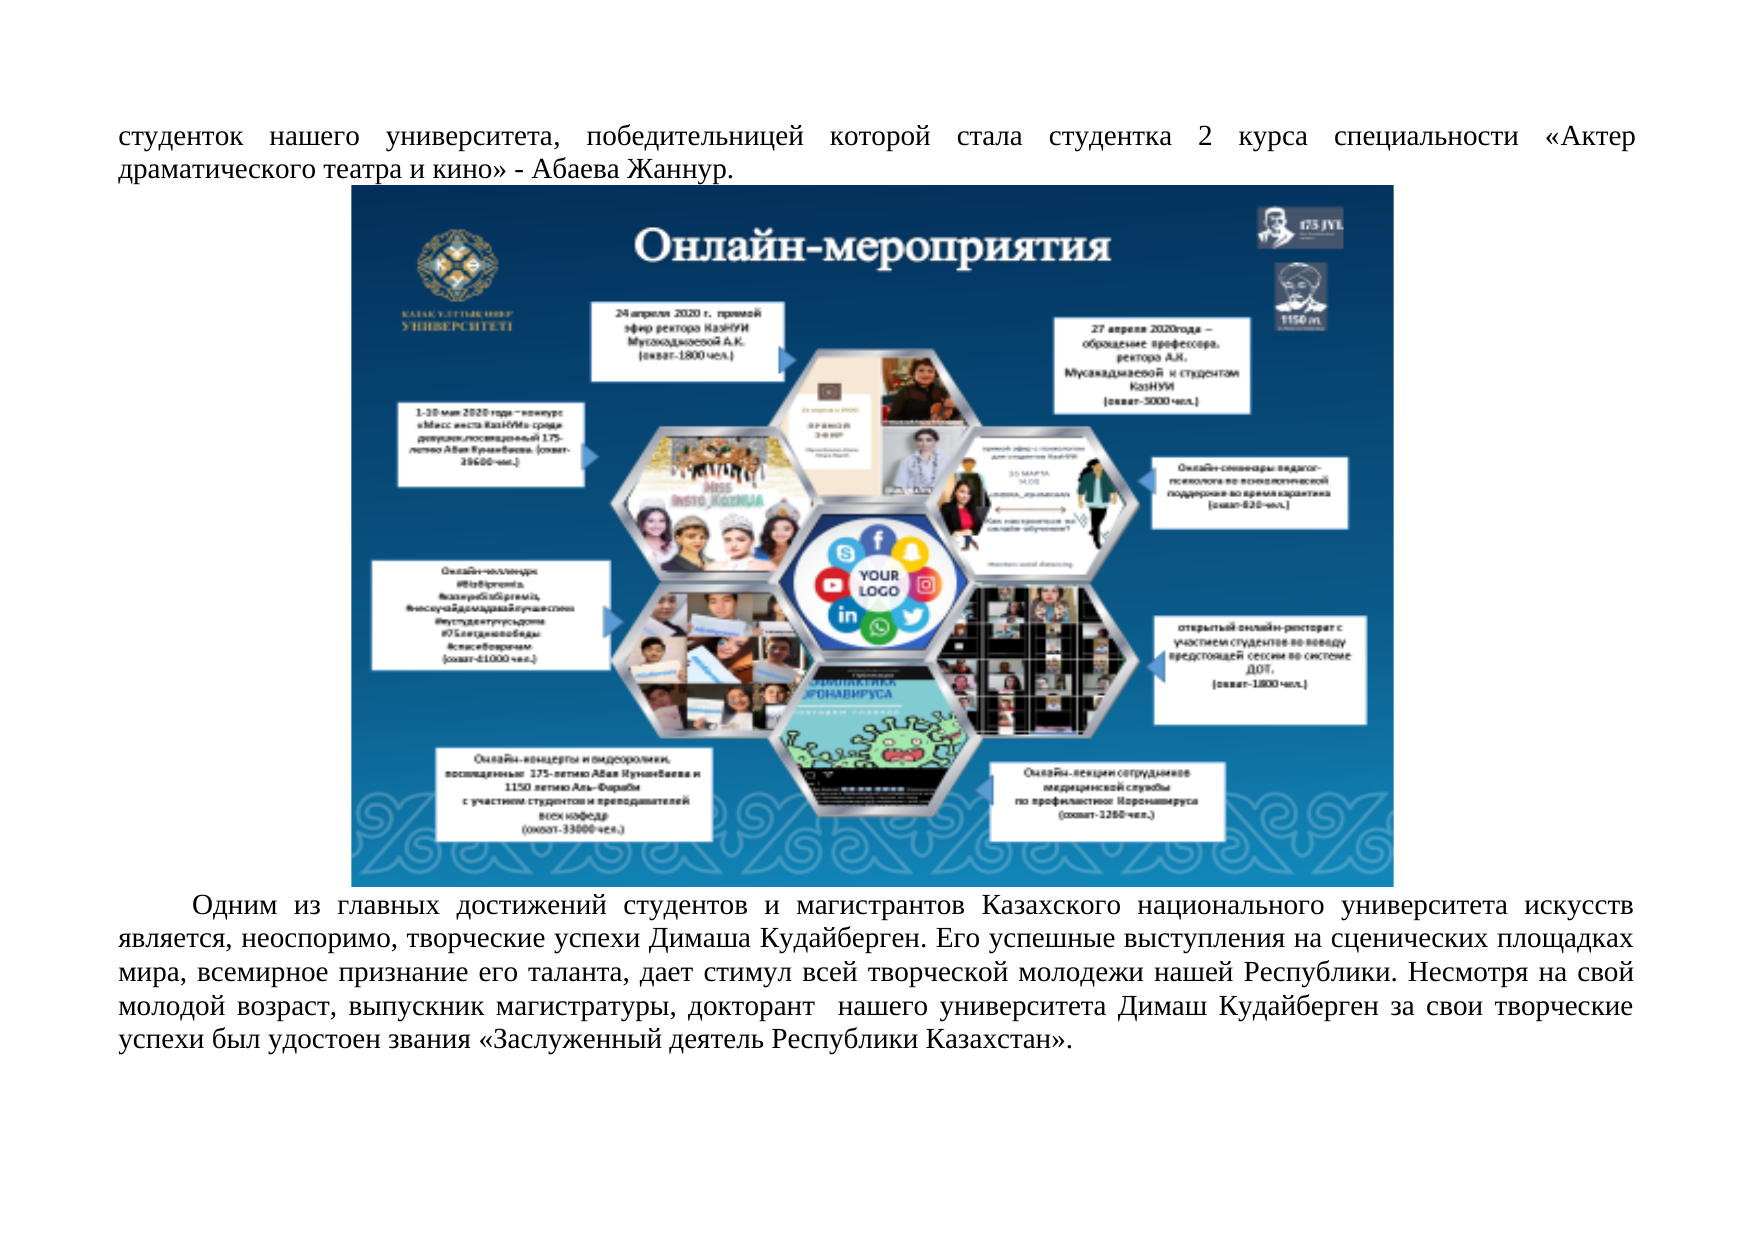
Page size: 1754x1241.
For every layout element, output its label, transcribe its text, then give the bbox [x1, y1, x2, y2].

text Одним из главных достижений студентов и магистрантов Казахского национального университета искусств является, неоспоримо, творческие успехи Димаша Кудайберген. Его успешные выступления на сценических площадках мира, всемирное признание его таланта, дает стимул всей творческой молодежи нашей Республики. Несмотря на свой молодой возраст, выпускник магистратуры, докторант нашего университета Димаш Кудайберген за свои творческие успехи был удостоен звания «Заслуженный деятель Республики Казахстан». [118, 887, 1636, 1055]
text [118, 118, 1636, 185]
picture [351, 185, 1394, 887]
